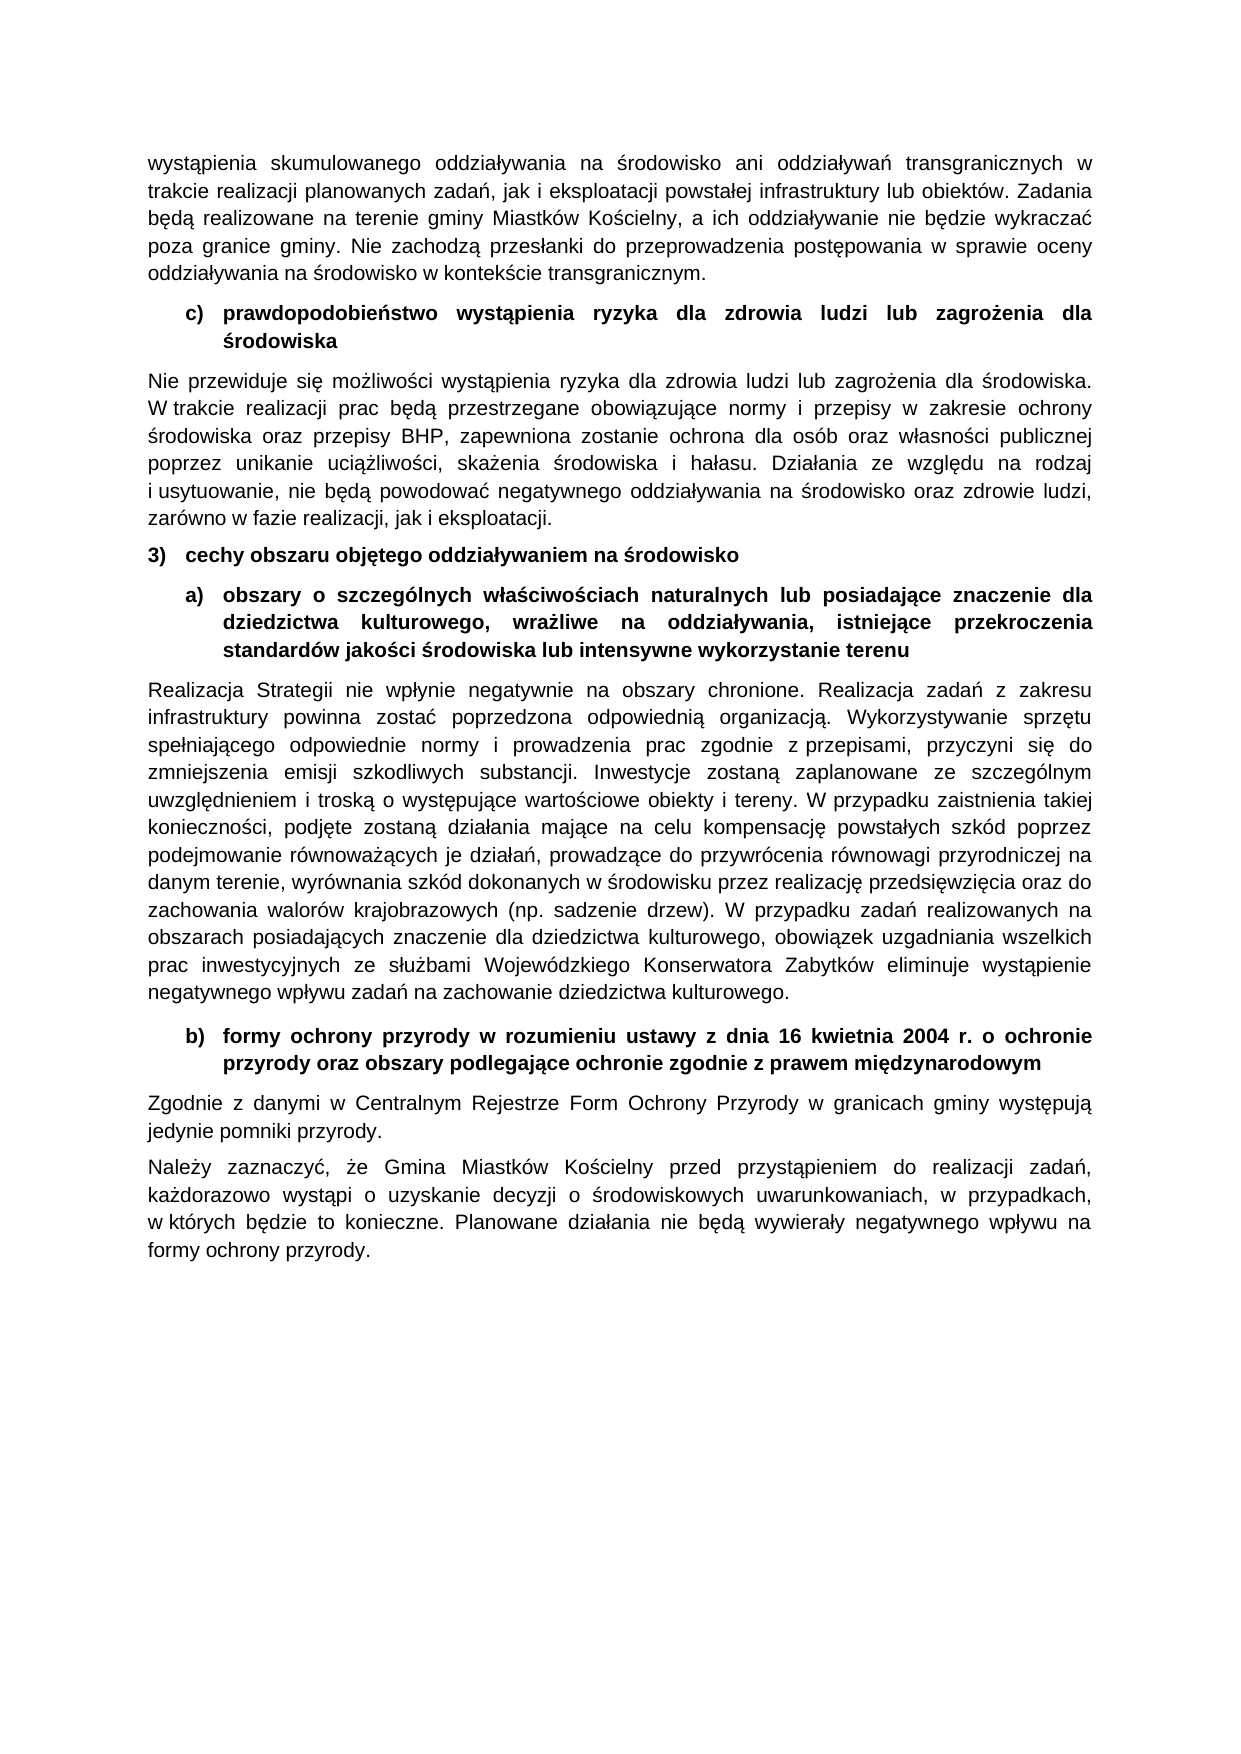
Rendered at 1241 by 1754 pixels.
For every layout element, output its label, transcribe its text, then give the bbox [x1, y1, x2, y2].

text Realizacja Strategii nie wpłynie negatywnie na obszary chronione. Realizacja zadań z zakresu infrastruktury powinna zostać poprzedzona odpowiednią organizacją. Wykorzystywanie sprzętu spełniającego odpowiednie normy i prowadzenia prac zgodnie z przepisami, przyczyni się do zmniejszenia emisji szkodliwych substancji. Inwestycje zostaną zaplanowane ze szczególnym uwzględnieniem i troską o występujące wartościowe obiekty i tereny. W przypadku zaistnienia takiej konieczności, podjęte zostaną działania mające na celu kompensację powstałych szkód poprzez podejmowanie równoważących je działań, prowadzące do przywrócenia równowagi przyrodniczej na danym terenie, wyrównania szkód dokonanych w środowisku przez realizację przedsięwzięcia oraz do zachowania walorów krajobrazowych (np. sadzenie drzew). W przypadku zadań realizowanych na obszarach posiadających znaczenie dla dziedzictwa kulturowego, obowiązek uzgadniania wszelkich prac inwestycyjnych ze służbami Wojewódzkiego Konserwatora Zabytków eliminuje wystąpienie negatywnego wpływu zadań na zachowanie dziedzictwa kulturowego. [148, 678, 1093, 1004]
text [148, 148, 1093, 285]
list obszary o szczególnych właściwościach naturalnych lub posiadające znaczenie dla dziedzictwa kulturowego, wrażliwe na oddziaływania, istniejące przekroczenia standardów jakości środowiska lub intensywne wykorzystanie terenu [185, 583, 1093, 662]
list cechy obszaru objętego oddziaływaniem na środowisko [148, 543, 1093, 567]
text Nie przewiduje się możliwości wystąpienia ryzyka dla zdrowia ludzi lub zagrożenia dla środowiska. W trakcie realizacji prac będą przestrzegane obowiązujące normy i przepisy w zakresie ochrony środowiska oraz przepisy BHP, zapewniona zostanie ochrona dla osób oraz własności publicznej poprzez unikanie uciążliwości, skażenia środowiska i hałasu. Działania ze względu na rodzaj i usytuowanie, nie będą powodować negatywnego oddziaływania na środowisko oraz zdrowie ludzi, zarówno w fazie realizacji, jak i eksploatacji. [148, 365, 1093, 530]
text Zgodnie z danymi w Centralnym Rejestrze Form Ochrony Przyrody w granicach gminy występują jedynie pomniki przyrody. [148, 1088, 1093, 1143]
text Należy zaznaczyć, że Gmina Miastków Kościelny przed przystąpieniem do realizacji zadań, każdorazowo wystąpi o uzyskanie decyzji o środowiskowych uwarunkowaniach, w przypadkach, w których będzie to konieczne. Planowane działania nie będą wywierały negatywnego wpływu na formy ochrony przyrody. [148, 1155, 1093, 1262]
list formy ochrony przyrody w rozumieniu ustawy z dnia 16 kwietnia 2004 r. o ochronie przyrody oraz obszary podlegające ochronie zgodnie z prawem międzynarodowym [185, 1020, 1093, 1075]
list prawdopodobieństwo wystąpienia ryzyka dla zdrowia ludzi lub zagrożenia dla środowiska [185, 298, 1093, 353]
